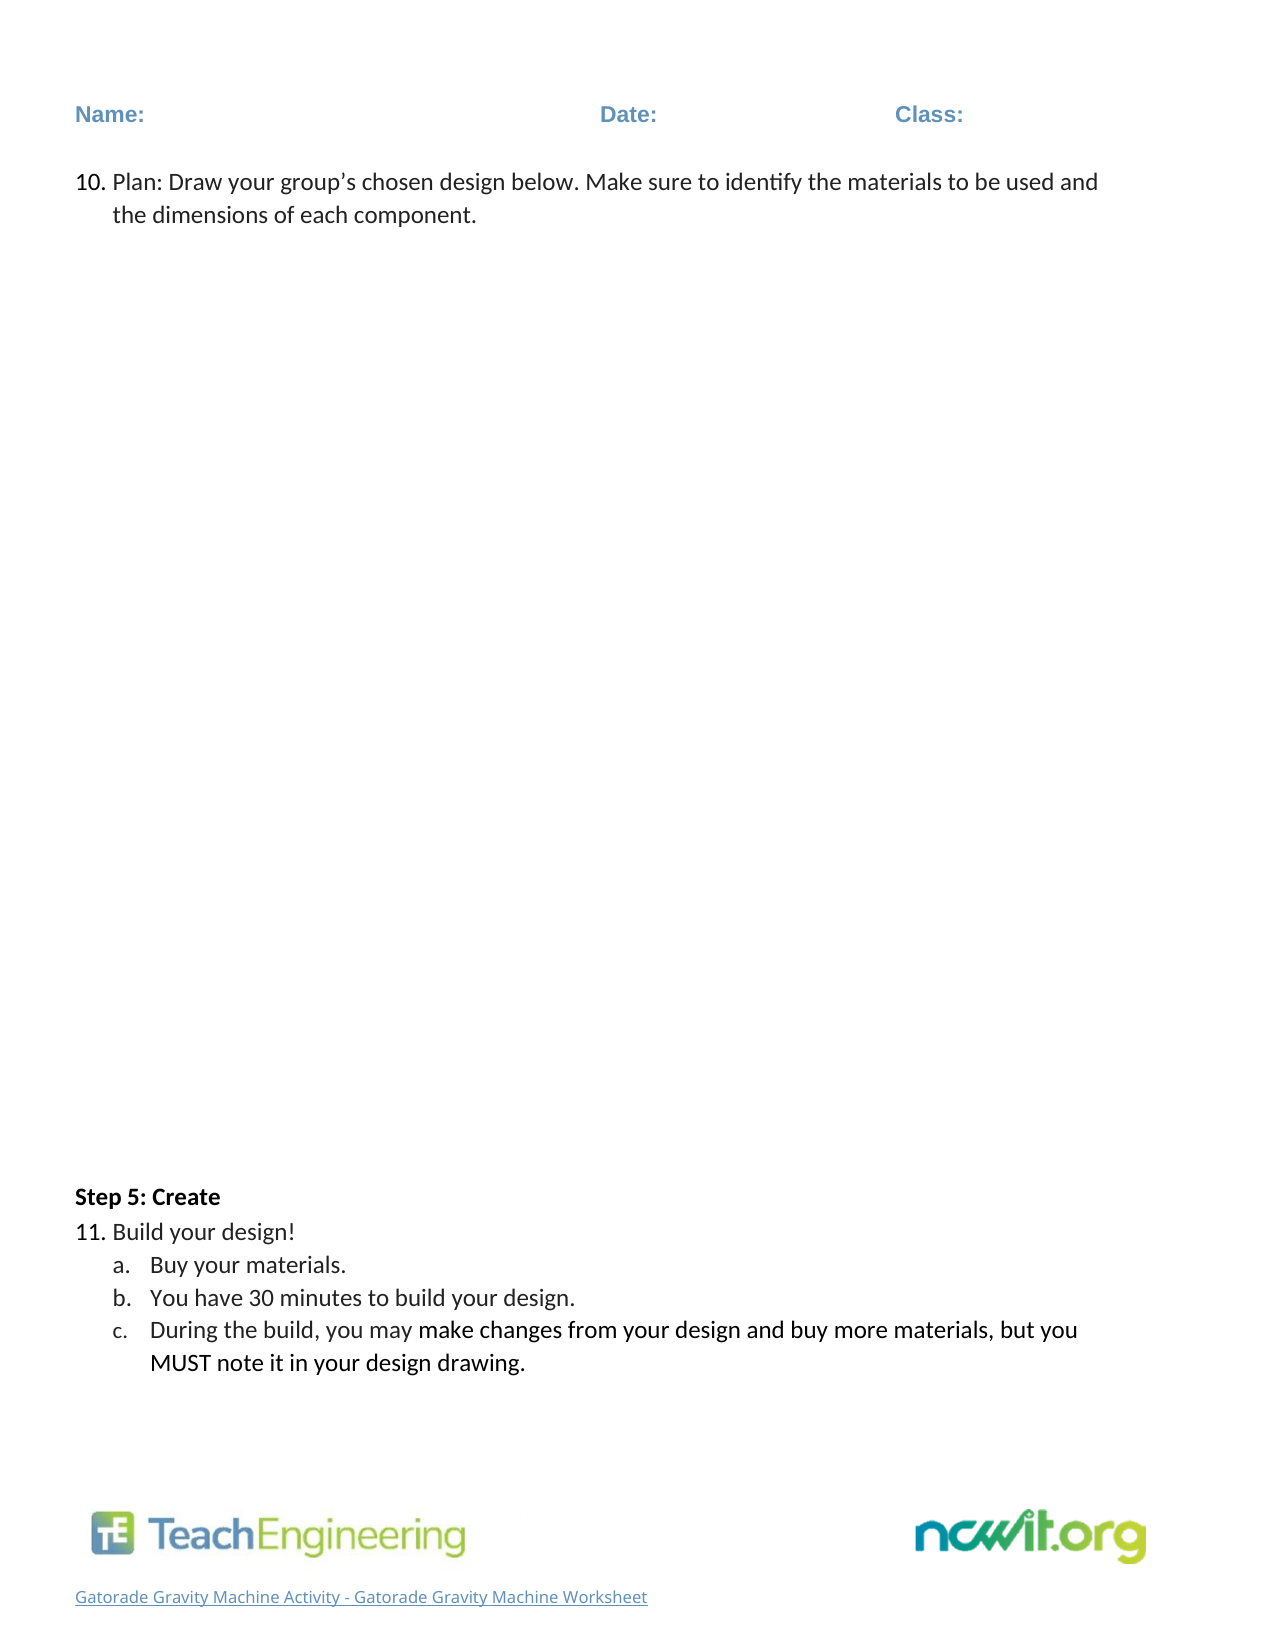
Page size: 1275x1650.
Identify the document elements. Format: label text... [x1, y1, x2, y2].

list Build your design! [75, 1216, 1125, 1246]
list You have 30 minutes to build your design. [112, 1282, 1125, 1312]
list Plan: Draw your group’s chosen design below. Make sure to identify the materials to be used and the dimensions of each component. [75, 166, 1125, 229]
list During the build, you may make changes from your design and buy more materials, but you MUST note it in your design drawing. [112, 1314, 1125, 1378]
list Buy your materials. [112, 1249, 1125, 1279]
picture [915, 1509, 1146, 1564]
picture [75, 1494, 542, 1582]
text Step 5: Create [75, 1181, 1125, 1211]
